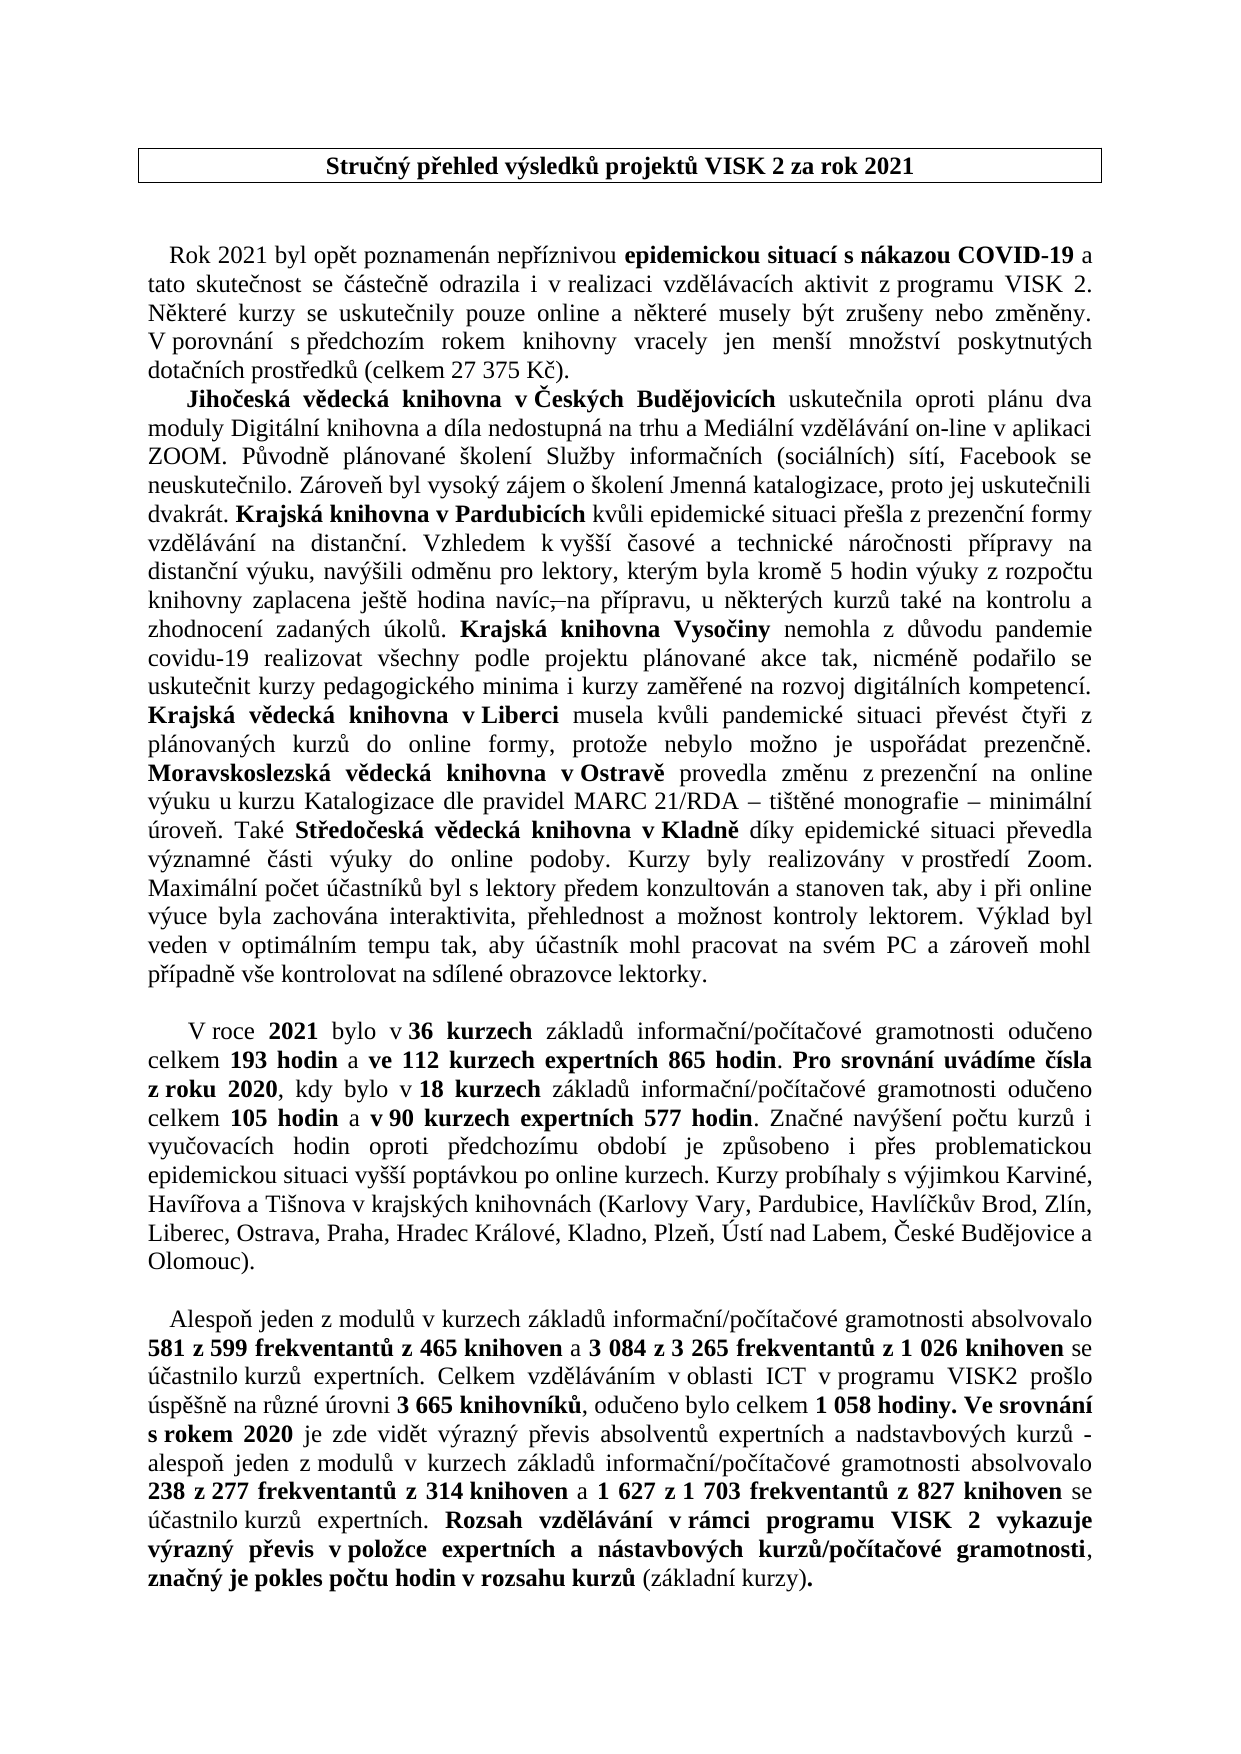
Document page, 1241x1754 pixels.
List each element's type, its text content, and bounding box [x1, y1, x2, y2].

text Alespoň jeden z modulů v kurzech základů informační/počítačové gramotnosti absolvovalo 581 z 599 frekventantů z 465 knihoven a 3 084 z 3 265 frekventantů z 1 026 knihoven se účastnilo kurzů expertních. Celkem vzděláváním v oblasti ICT v programu VISK2 prošlo úspěšně na různé úrovni 3 665 knihovníků, odučeno bylo celkem 1 058 hodiny. Ve srovnání s rokem 2020 je zde vidět výrazný převis absolventů expertních a nadstavbových kurzů - alespoň jeden z modulů v kurzech základů informační/počítačové gramotnosti absolvovalo 238 z 277 frekventantů z 314 knihoven a 1 627 z 1 703 frekventantů z 827 knihoven se účastnilo kurzů expertních. Rozsah vzdělávání v rámci programu VISK 2 vykazuje výrazný převis v položce expertních a nástavbových kurzů/počítačové gramotnosti, značný je pokles počtu hodin v rozsahu kurzů (základní kurzy). [148, 1304, 1093, 1591]
text Stručný přehled výsledků projektů VISK 2 za rok 2021 [139, 149, 1101, 182]
text Rok 2021 byl opět poznamenán nepříznivou epidemickou situací s nákazou COVID-19 a tato skutečnost se částečně odrazila i v realizaci vzdělávacích aktivit z programu VISK 2. Některé kurzy se uskutečnily pouze online a některé musely být zrušeny nebo změněny. V porovnání s předchozím rokem knihovny vracely jen menší množství poskytnutých dotačních prostředků (celkem 27 375 Kč). [148, 240, 1093, 384]
text Jihočeská vědecká knihovna v Českých Budějovicích uskutečnila oproti plánu dva moduly Digitální knihovna a díla nedostupná na trhu a Mediální vzdělávání on-line v aplikaci ZOOM. Původně plánované školení Služby informačních (sociálních) sítí, Facebook se neuskutečnilo. Zároveň byl vysoký zájem o školení Jmenná katalogizace, proto jej uskutečnili dvakrát. Krajská knihovna v Pardubicích kvůli epidemické situaci přešla z prezenční formy vzdělávání na distanční. Vzhledem k vyšší časové a technické náročnosti přípravy na distanční výuku, navýšili odměnu pro lektory, kterým byla kromě 5 hodin výuky z rozpočtu knihovny zaplacena ještě hodina navíc, na přípravu, u některých kurzů také na kontrolu a zhodnocení zadaných úkolů. Krajská knihovna Vysočiny nemohla z důvodu pandemie covidu-19 realizovat všechny podle projektu plánované akce tak, nicméně podařilo se uskutečnit kurzy pedagogického minima i kurzy zaměřené na rozvoj digitálních kompetencí. Krajská vědecká knihovna v Liberci musela kvůli pandemické situaci převést čtyři z plánovaných kurzů do online formy, protože nebylo možno je uspořádat prezenčně. Moravskoslezská vědecká knihovna v Ostravě provedla změnu z prezenční na online výuku u kurzu Katalogizace dle pravidel MARC 21/RDA – tištěné monografie – minimální úroveň. Také Středočeská vědecká knihovna v Kladně díky epidemické situaci převedla významné části výuky do online podoby. Kurzy byly realizovány v prostředí Zoom. Maximální počet účastníků byl s lektory předem konzultován a stanoven tak, aby i při online výuce byla zachována interaktivita, přehlednost a možnost kontroly lektorem. Výklad byl veden v optimálním tempu tak, aby účastník mohl pracovat na svém PC a zároveň mohl případně vše kontrolovat na sdílené obrazovce lektorky. [148, 384, 1093, 988]
text V roce 2021 bylo v 36 kurzech základů informační/počítačové gramotnosti odučeno celkem 193 hodin a ve 112 kurzech expertních 865 hodin. Pro srovnání uvádíme čísla z roku 2020, kdy bylo v 18 kurzech základů informační/počítačové gramotnosti odučeno celkem 105 hodin a v 90 kurzech expertních 577 hodin. Značné navýšení počtu kurzů i vyučovacích hodin oproti předchozímu období je způsobeno i přes problematickou epidemickou situaci vyšší poptávkou po online kurzech. Kurzy probíhaly s výjimkou Karviné, Havířova a Tišnova v krajských knihovnách (Karlovy Vary, Pardubice, Havlíčkův Brod, Zlín, Liberec, Ostrava, Praha, Hradec Králové, Kladno, Plzeň, Ústí nad Labem, České Budějovice a Olomouc). [148, 1016, 1093, 1275]
